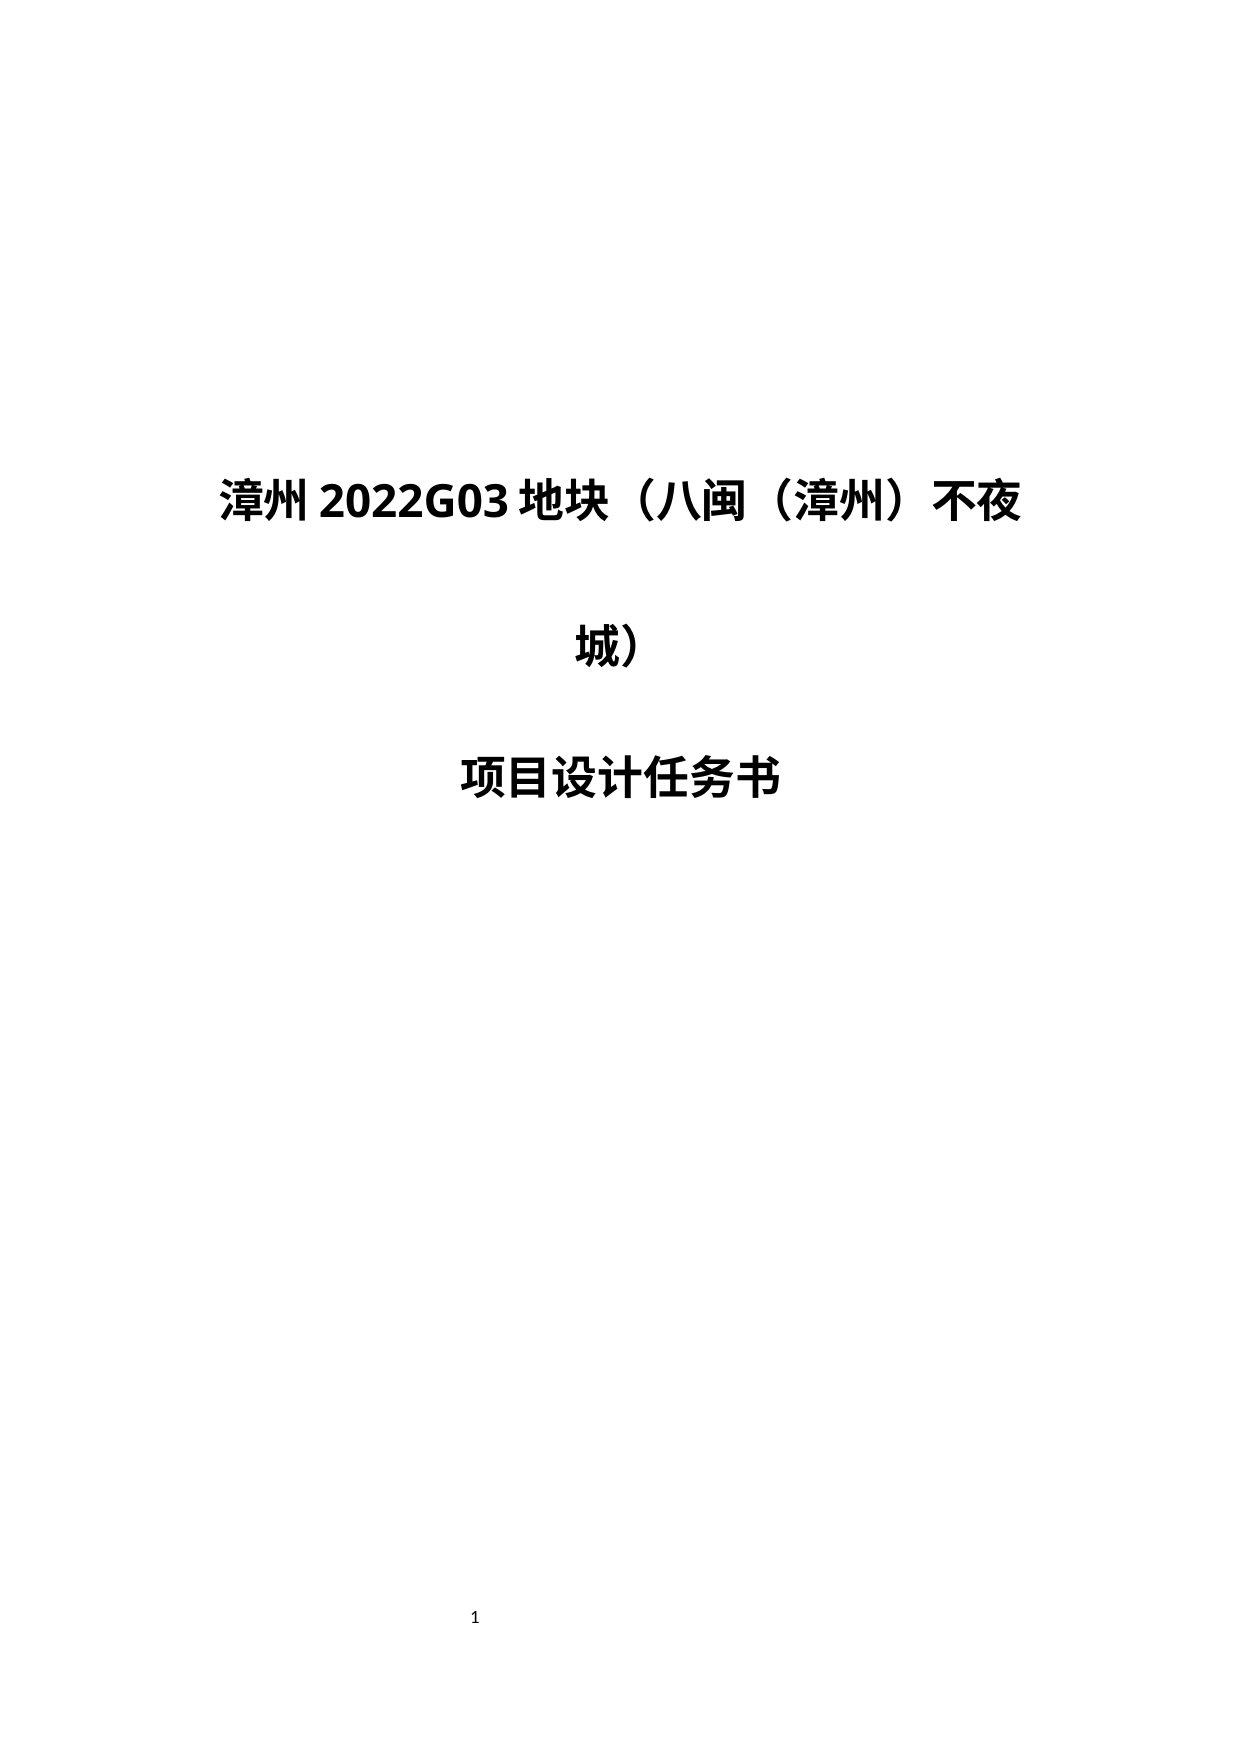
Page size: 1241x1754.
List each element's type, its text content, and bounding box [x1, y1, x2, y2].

text 项目设计任务书 [187, 726, 1053, 823]
text 漳州2022G03地块（八闽（漳州）不夜城） [187, 449, 1053, 693]
